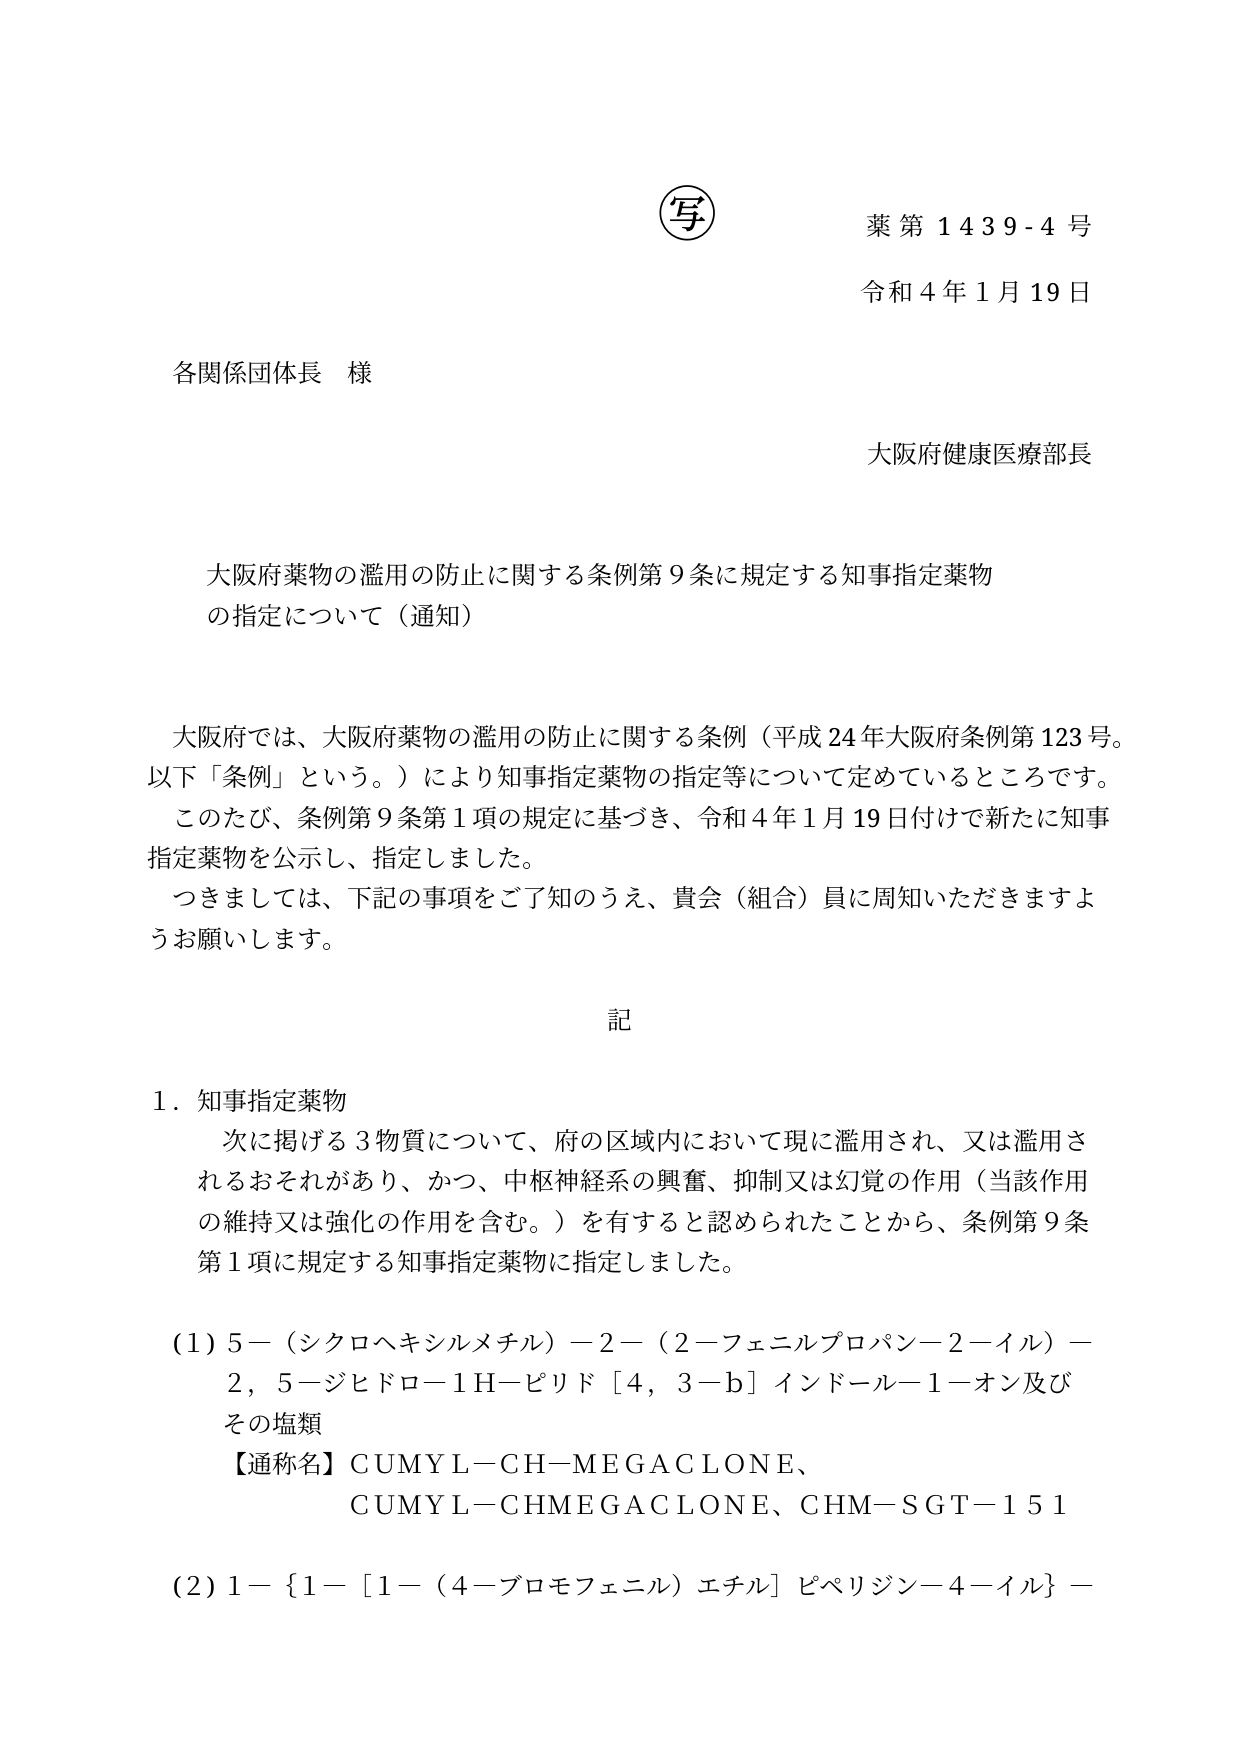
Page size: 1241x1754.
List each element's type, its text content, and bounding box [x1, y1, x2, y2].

text ㊢ 薬第1439-4号 [148, 149, 1092, 271]
text このたび、条例第９条第１項の規定に基づき、令和４年１月19日付けで新たに知事指定薬物を公示し、指定しました。 [148, 796, 1122, 877]
text 令和４年１月19日 [148, 271, 1092, 311]
list ５―（シクロヘキシルメチル）―２―（２―フェニルプロパン―２―イル）― ２，５―ジヒドロ―１Ｈ―ピリド［４，３―ｂ］インドール―１―オン及び その塩類 [173, 1322, 1122, 1443]
text 大阪府健康医療部長 [148, 432, 1092, 473]
text ＣＵＭＹＬ―ＣＨＭＥＧＡＣＬＯＮＥ、ＣＨＭ―ＳＧＴ―１５１ [223, 1483, 1122, 1524]
text つきましては、下記の事項をご了知のうえ、貴会（組合）員に周知いただきますようお願いします。 [148, 877, 1122, 958]
text 各関係団体長 様 [148, 352, 1092, 392]
text １．知事指定薬物 [148, 1079, 1092, 1119]
text 記 [148, 998, 1092, 1039]
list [173, 1564, 1107, 1604]
text 次に掲げる３物質について、府の区域内において現に濫用され、又は濫用されるおそれがあり、かつ、中枢神経系の興奮、抑制又は幻覚の作用（当該作用の維持又は強化の作用を含む。）を有すると認められたことから、条例第９条第１項に規定する知事指定薬物に指定しました。 [198, 1119, 1092, 1281]
text 【通称名】ＣＵＭＹＬ―ＣＨ―ＭＥＧＡＣＬＯＮＥ、 [223, 1443, 1122, 1483]
text 大阪府薬物の濫用の防止に関する条例第９条に規定する知事指定薬物の指定について（通知） [207, 554, 1019, 634]
text 大阪府では、大阪府薬物の濫用の防止に関する条例（平成24年大阪府条例第123号。以下「条例」という。）により知事指定薬物の指定等について定めているところです。 [148, 715, 1122, 796]
